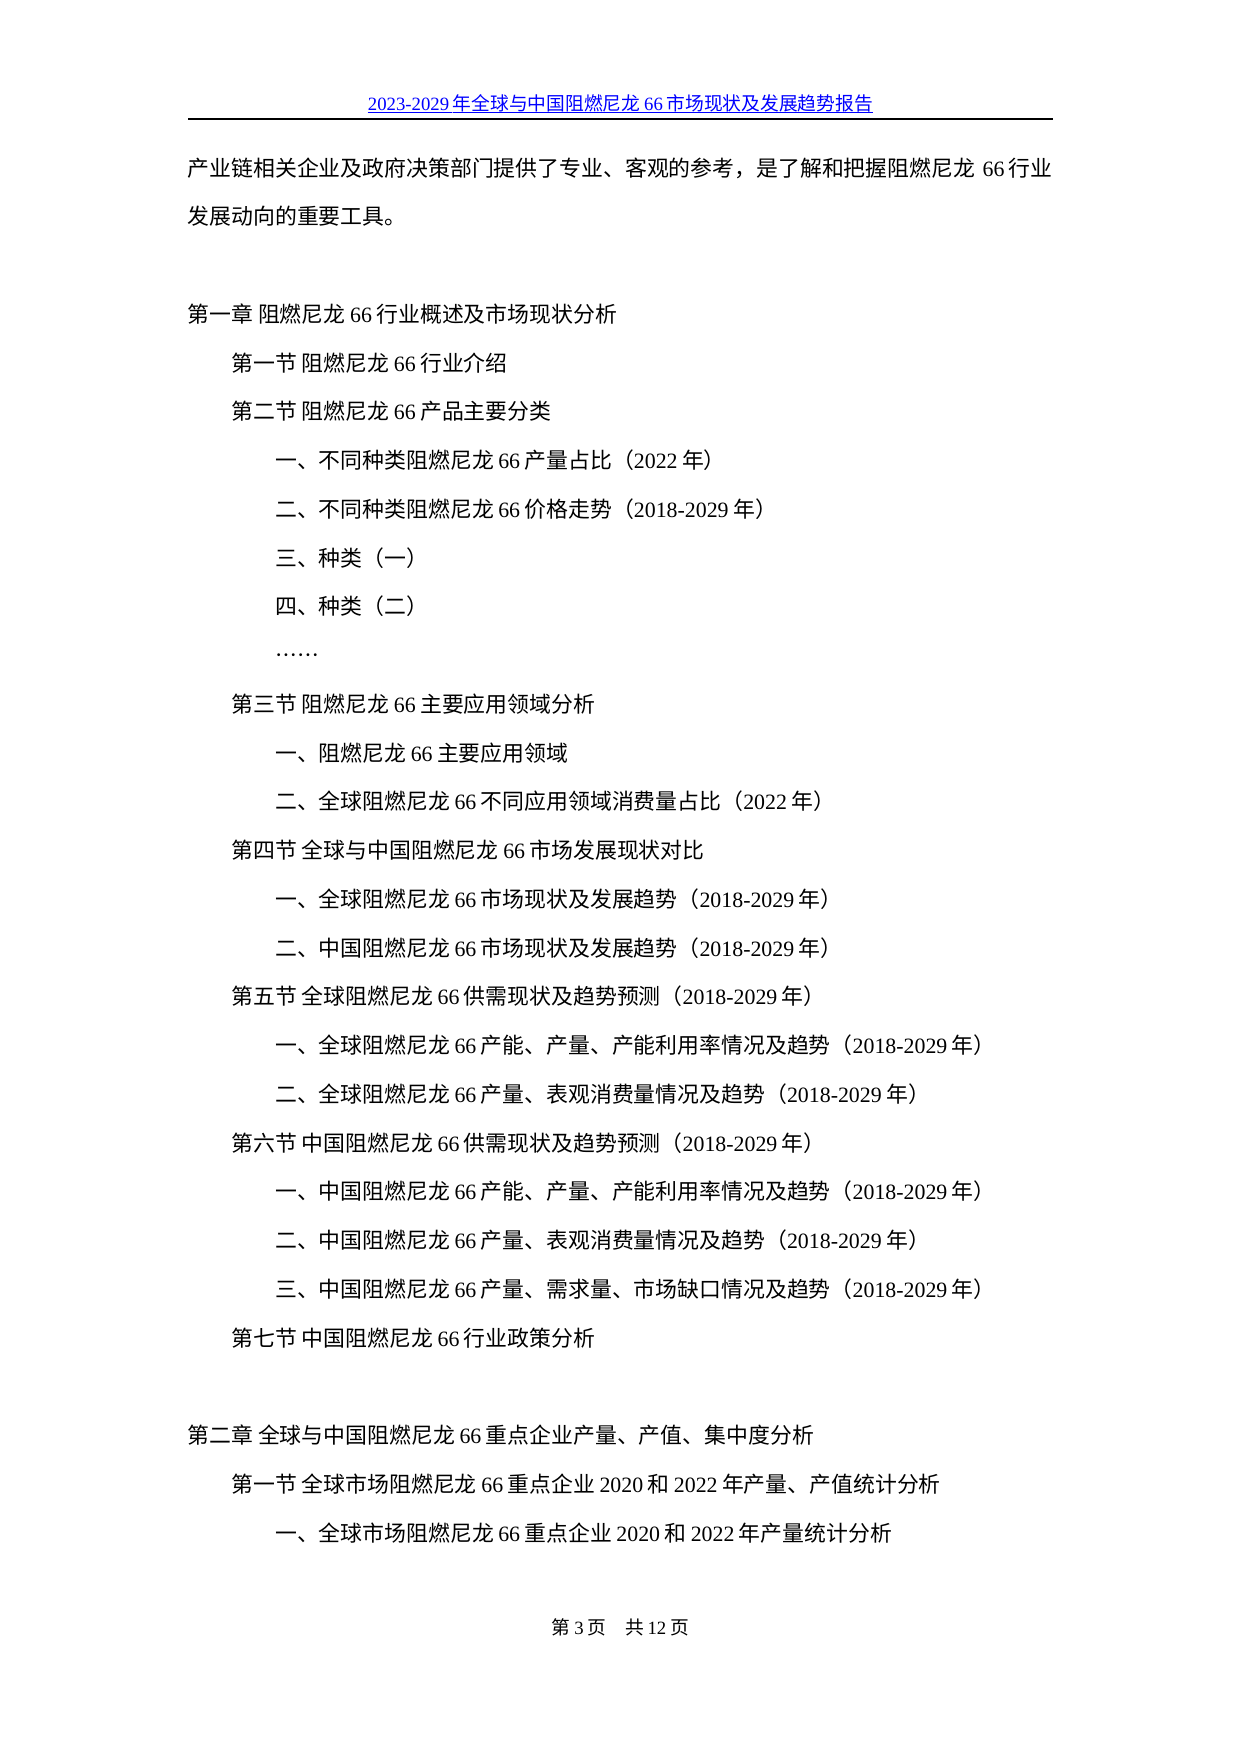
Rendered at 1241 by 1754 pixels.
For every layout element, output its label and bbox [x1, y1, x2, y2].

text [187, 150, 1053, 1548]
